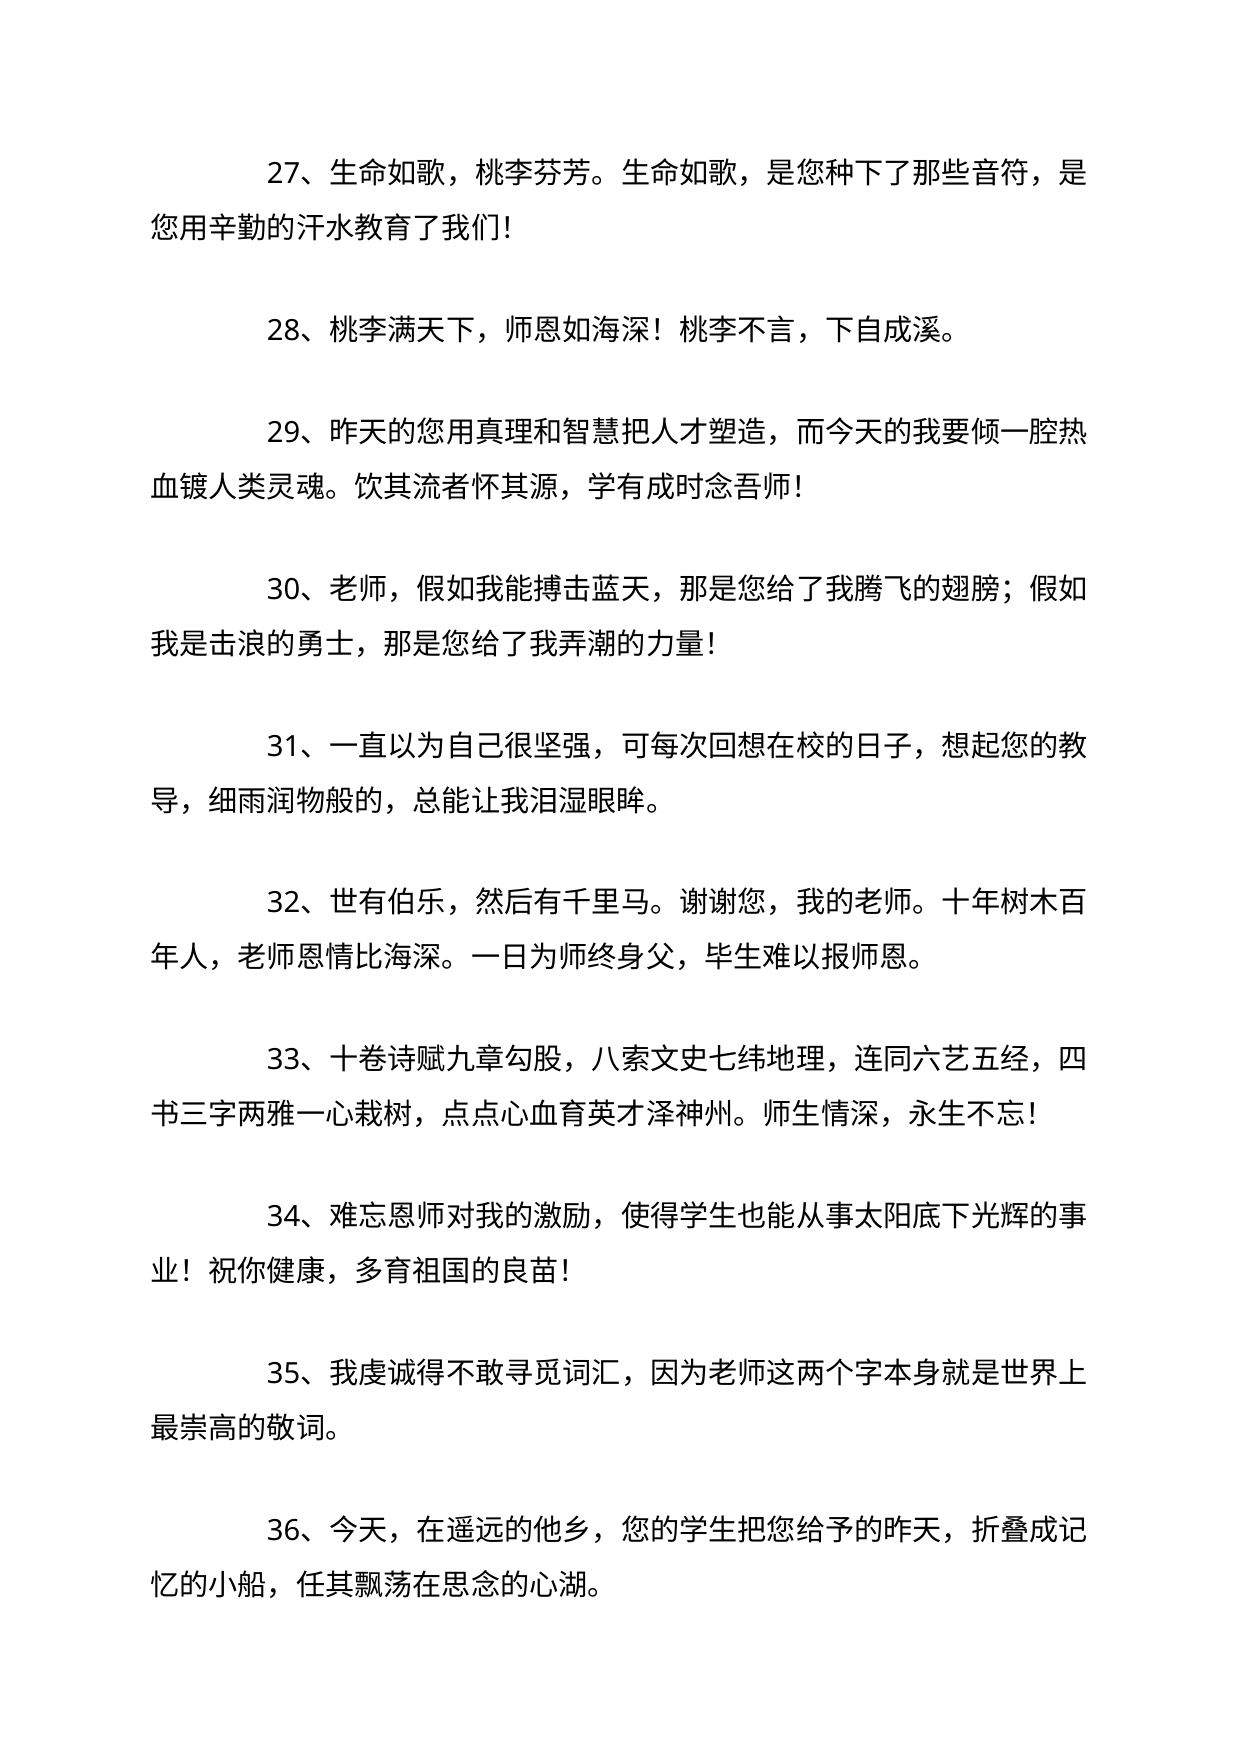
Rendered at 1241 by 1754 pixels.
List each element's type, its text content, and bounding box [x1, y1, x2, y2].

text 29、昨天的您用真理和智慧把人才塑造，而今天的我要倾一腔热血镀人类灵魂。饮其流者怀其源，学有成时念吾师！ [150, 409, 1090, 506]
text 32、世有伯乐，然后有千里马。谢谢您，我的老师。十年树木百年人，老师恩情比海深。一日为师终身父，毕生难以报师恩。 [150, 879, 1090, 976]
text 34、难忘恩师对我的激励，使得学生也能从事太阳底下光辉的事业！祝你健康，多育祖国的良苗！ [150, 1193, 1090, 1290]
text 30、老师，假如我能搏击蓝天，那是您给了我腾飞的翅膀；假如我是击浪的勇士，那是您给了我弄潮的力量！ [150, 566, 1090, 663]
text 28、桃李满天下，师恩如海深！桃李不言，下自成溪。 [150, 307, 1090, 349]
text 36、今天，在遥远的他乡，您的学生把您给予的昨天，折叠成记忆的小船，任其飘荡在思念的心湖。 [150, 1506, 1090, 1603]
text 35、我虔诚得不敢寻觅词汇，因为老师这两个字本身就是世界上最崇高的敬词。 [150, 1349, 1090, 1447]
text 27、生命如歌，桃李芬芳。生命如歌，是您种下了那些音符，是您用辛勤的汗水教育了我们！ [150, 150, 1090, 247]
text 33、十卷诗赋九章勾股，八索文史七纬地理，连同六艺五经，四书三字两雅一心栽树，点点心血育英才泽神州。师生情深，永生不忘！ [150, 1036, 1090, 1133]
text 31、一直以为自己很坚强，可每次回想在校的日子，想起您的教导，细雨润物般的，总能让我泪湿眼眸。 [150, 722, 1090, 819]
